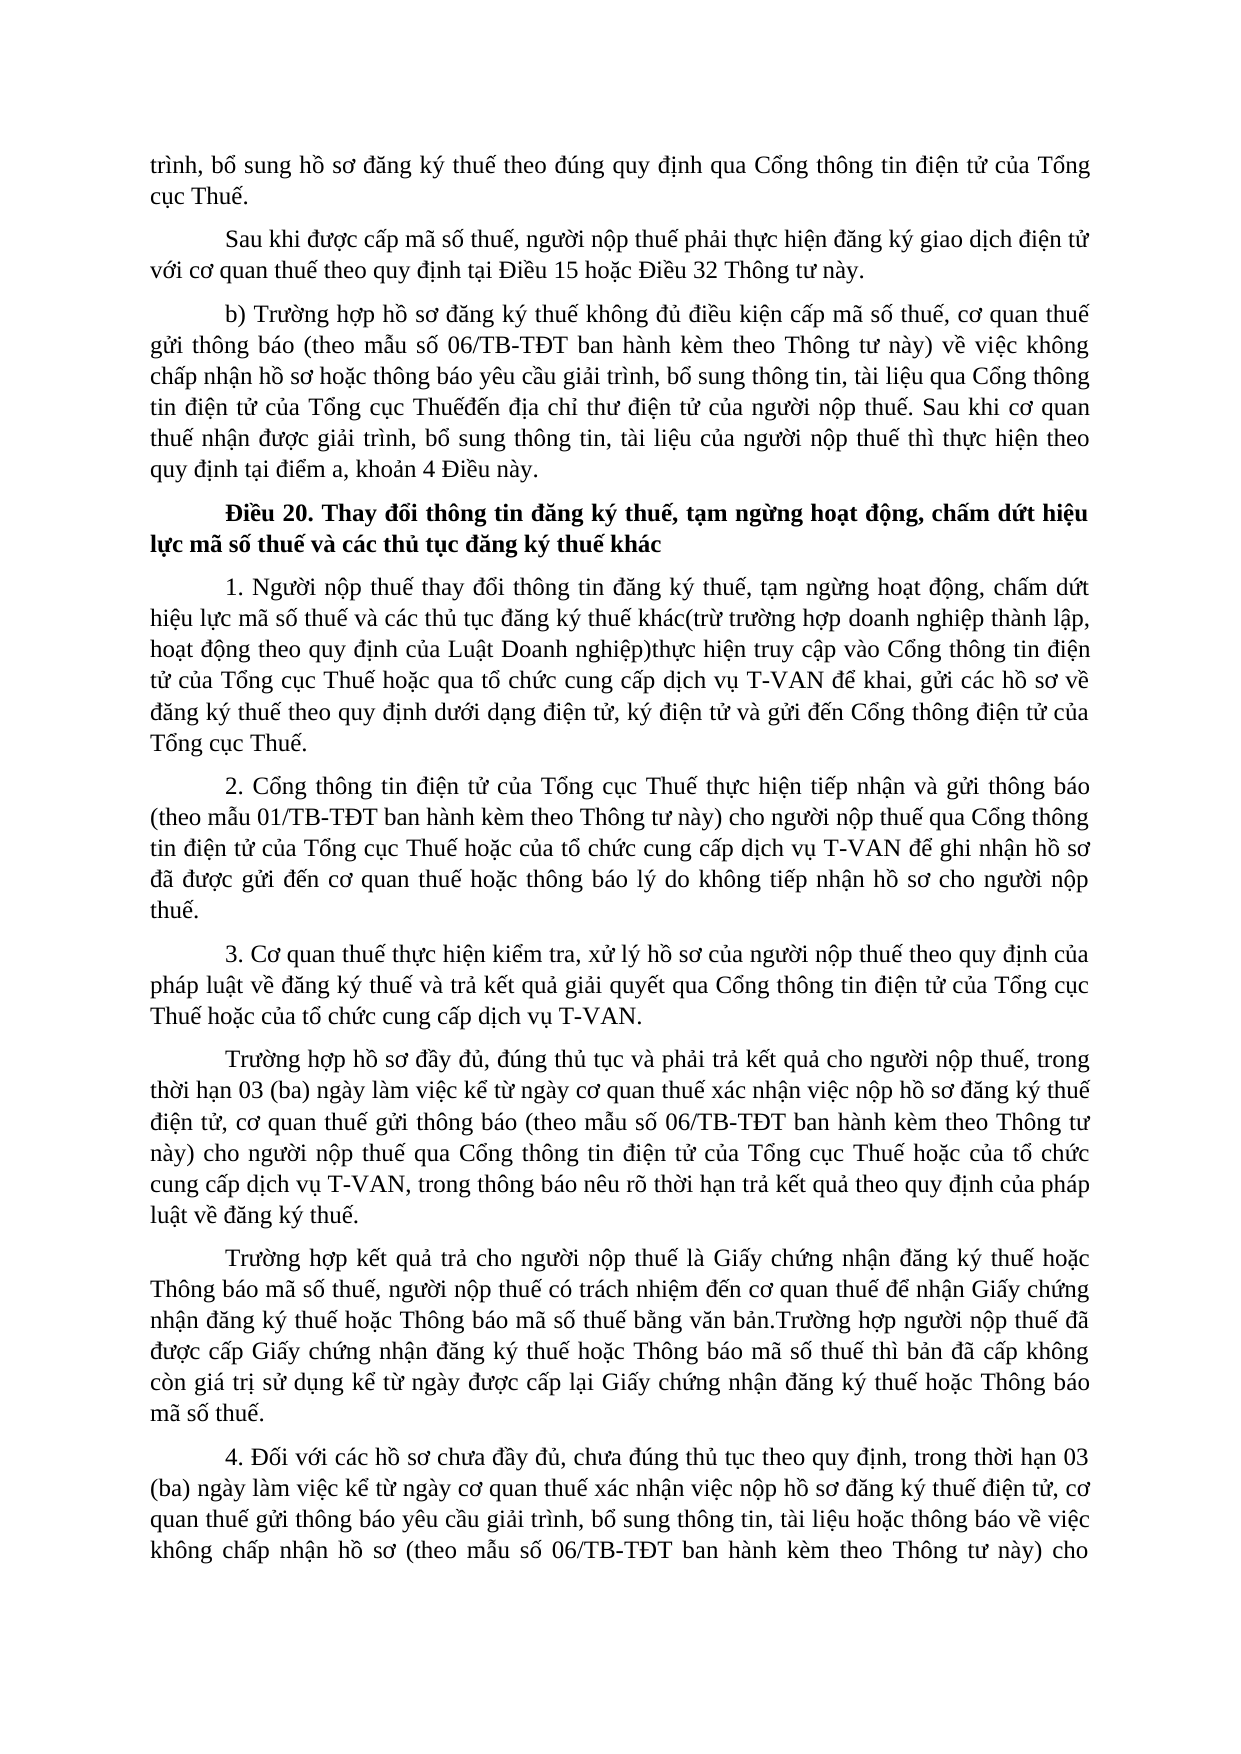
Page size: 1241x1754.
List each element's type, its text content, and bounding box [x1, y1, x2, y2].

text Trường hợp kết quả trả cho người nộp thuế là Giấy chứng nhận đăng ký thuế hoặc Thông báo mã số thuế, người nộp thuế có trách nhiệm đến cơ quan thuế để nhận Giấy chứng nhận đăng ký thuế hoặc Thông báo mã số thuế bằng văn bản.Trường hợp người nộp thuế đã được cấp Giấy chứng nhận đăng ký thuế hoặc Thông báo mã số thuế thì bản đã cấp không còn giá trị sử dụng kể từ ngày được cấp lại Giấy chứng nhận đăng ký thuế hoặc Thông báo mã số thuế. [150, 1243, 1090, 1427]
text Sau khi được cấp mã số thuế, người nộp thuế phải thực hiện đăng ký giao dịch điện tử với cơ quan thuế theo quy định tại Điều 15 hoặc Điều 32 Thông tư này. [150, 224, 1090, 284]
text 2. Cổng thông tin điện tử của Tổng cục Thuế thực hiện tiếp nhận và gửi thông báo (theo mẫu 01/TB-TĐT ban hành kèm theo Thông tư này) cho người nộp thuế qua Cổng thông tin điện tử của Tổng cục Thuế hoặc của tổ chức cung cấp dịch vụ T-VAN để ghi nhận hồ sơ đã được gửi đến cơ quan thuế hoặc thông báo lý do không tiếp nhận hồ sơ cho người nộp thuế. [150, 771, 1090, 924]
text 3. Cơ quan thuế thực hiện kiểm tra, xử lý hồ sơ của người nộp thuế theo quy định của pháp luật về đăng ký thuế và trả kết quả giải quyết qua Cổng thông tin điện tử của Tổng cục Thuế hoặc của tổ chức cung cấp dịch vụ T-VAN. [150, 939, 1090, 1030]
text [150, 1442, 1090, 1564]
text 1. Người nộp thuế thay đổi thông tin đăng ký thuế, tạm ngừng hoạt động, chấm dứt hiệu lực mã số thuế và các thủ tục đăng ký thuế khác(trừ trường hợp doanh nghiệp thành lập, hoạt động theo quy định của Luật Doanh nghiệp)thực hiện truy cập vào Cổng thông tin điện tử của Tổng cục Thuế hoặc qua tổ chức cung cấp dịch vụ T-VAN để khai, gửi các hồ sơ về đăng ký thuế theo quy định dưới dạng điện tử, ký điện tử và gửi đến Cổng thông điện tử của Tổng cục Thuế. [150, 572, 1090, 756]
text b) Trường hợp hồ sơ đăng ký thuế không đủ điều kiện cấp mã số thuế, cơ quan thuế gửi thông báo (theo mẫu số 06/TB-TĐT ban hành kèm theo Thông tư này) về việc không chấp nhận hồ sơ hoặc thông báo yêu cầu giải trình, bổ sung thông tin, tài liệu qua Cổng thông tin điện tử của Tổng cục Thuếđến địa chỉ thư điện tử của người nộp thuế. Sau khi cơ quan thuế nhận được giải trình, bổ sung thông tin, tài liệu của người nộp thuế thì thực hiện theo quy định tại điểm a, khoản 4 Điều này. [150, 299, 1090, 483]
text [150, 150, 1090, 210]
text Điều 20. Thay đổi thông tin đăng ký thuế, tạm ngừng hoạt động, chấm dứt hiệu lực mã số thuế và các thủ tục đăng ký thuế khác [150, 498, 1090, 558]
text Trường hợp hồ sơ đầy đủ, đúng thủ tục và phải trả kết quả cho người nộp thuế, trong thời hạn 03 (ba) ngày làm việc kể từ ngày cơ quan thuế xác nhận việc nộp hồ sơ đăng ký thuế điện tử, cơ quan thuế gửi thông báo (theo mẫu số 06/TB-TĐT ban hành kèm theo Thông tư này) cho người nộp thuế qua Cổng thông tin điện tử của Tổng cục Thuế hoặc của tổ chức cung cấp dịch vụ T-VAN, trong thông báo nêu rõ thời hạn trả kết quả theo quy định của pháp luật về đăng ký thuế. [150, 1044, 1090, 1228]
